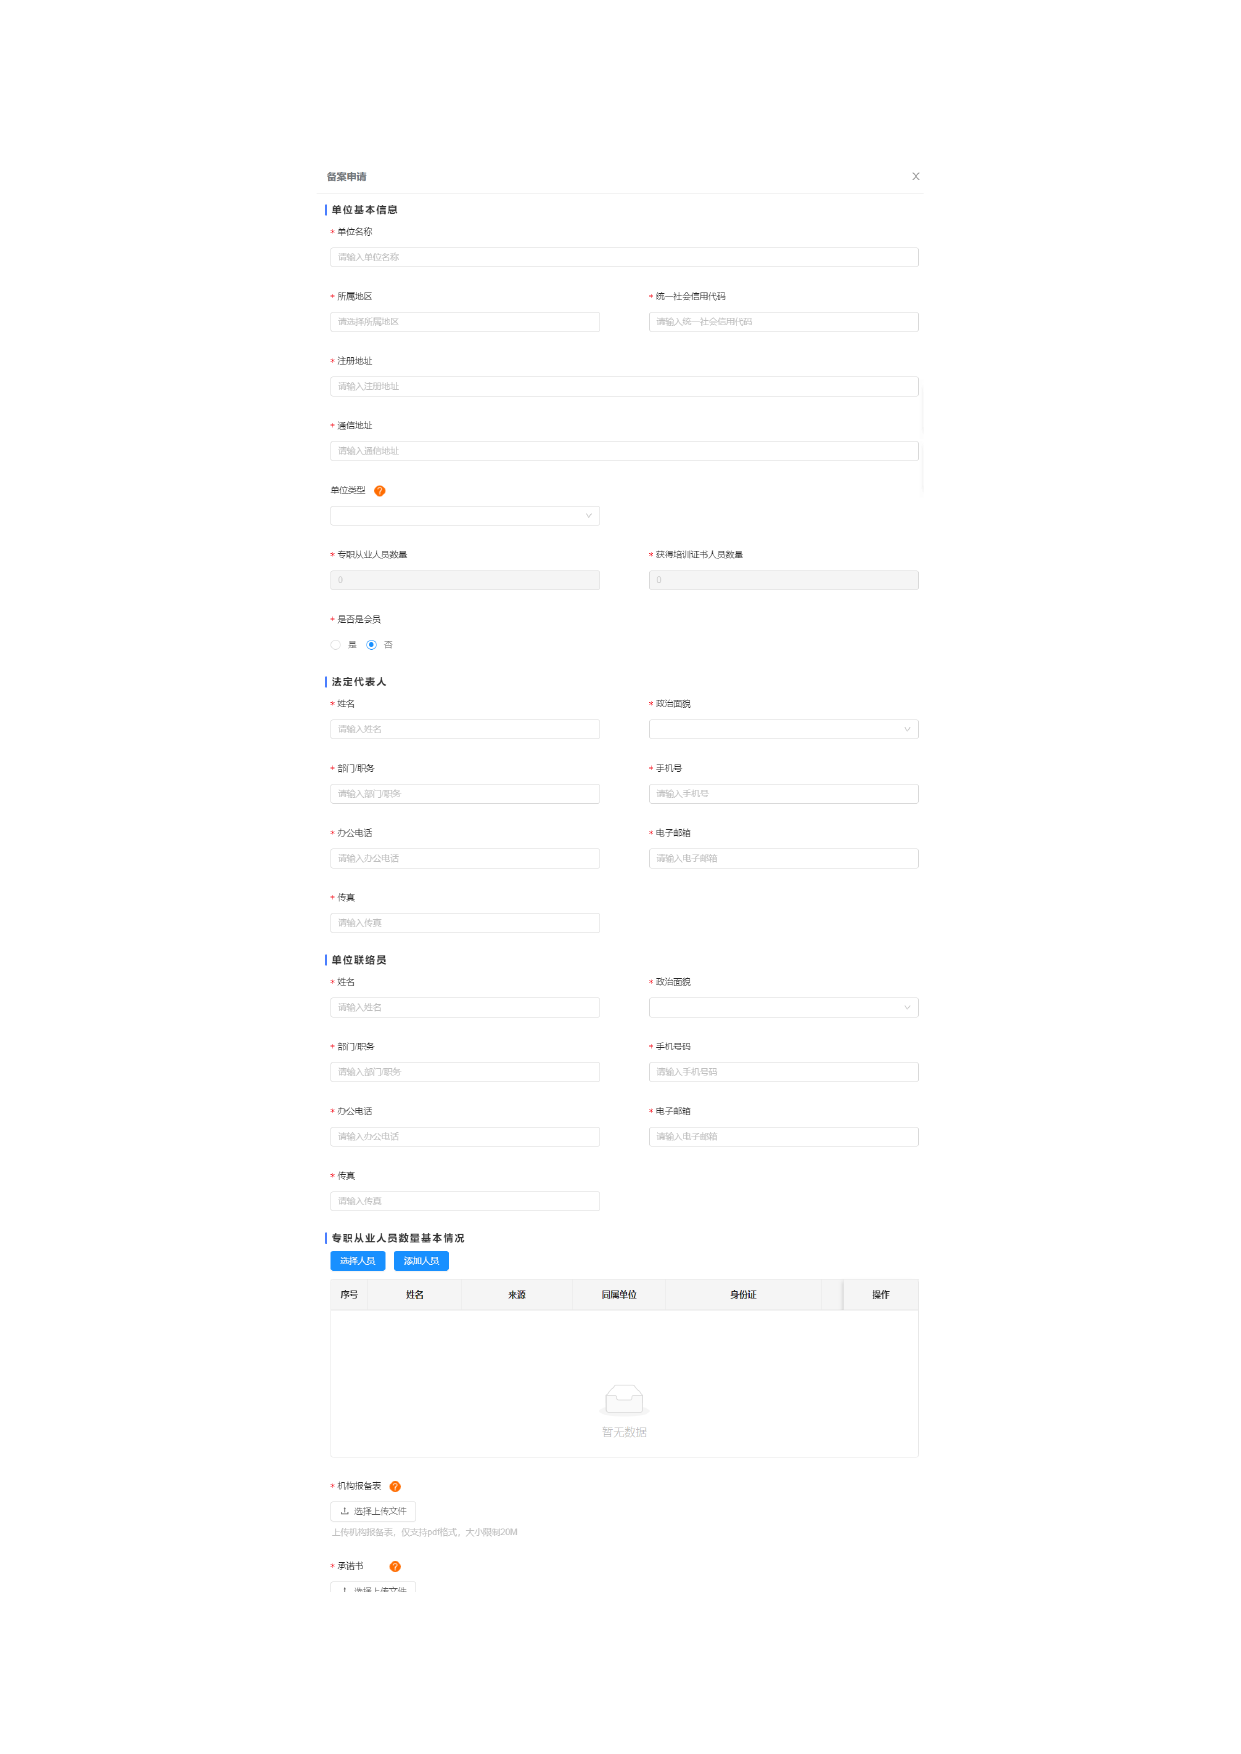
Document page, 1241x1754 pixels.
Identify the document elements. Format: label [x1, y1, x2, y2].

picture [316, 162, 924, 1592]
